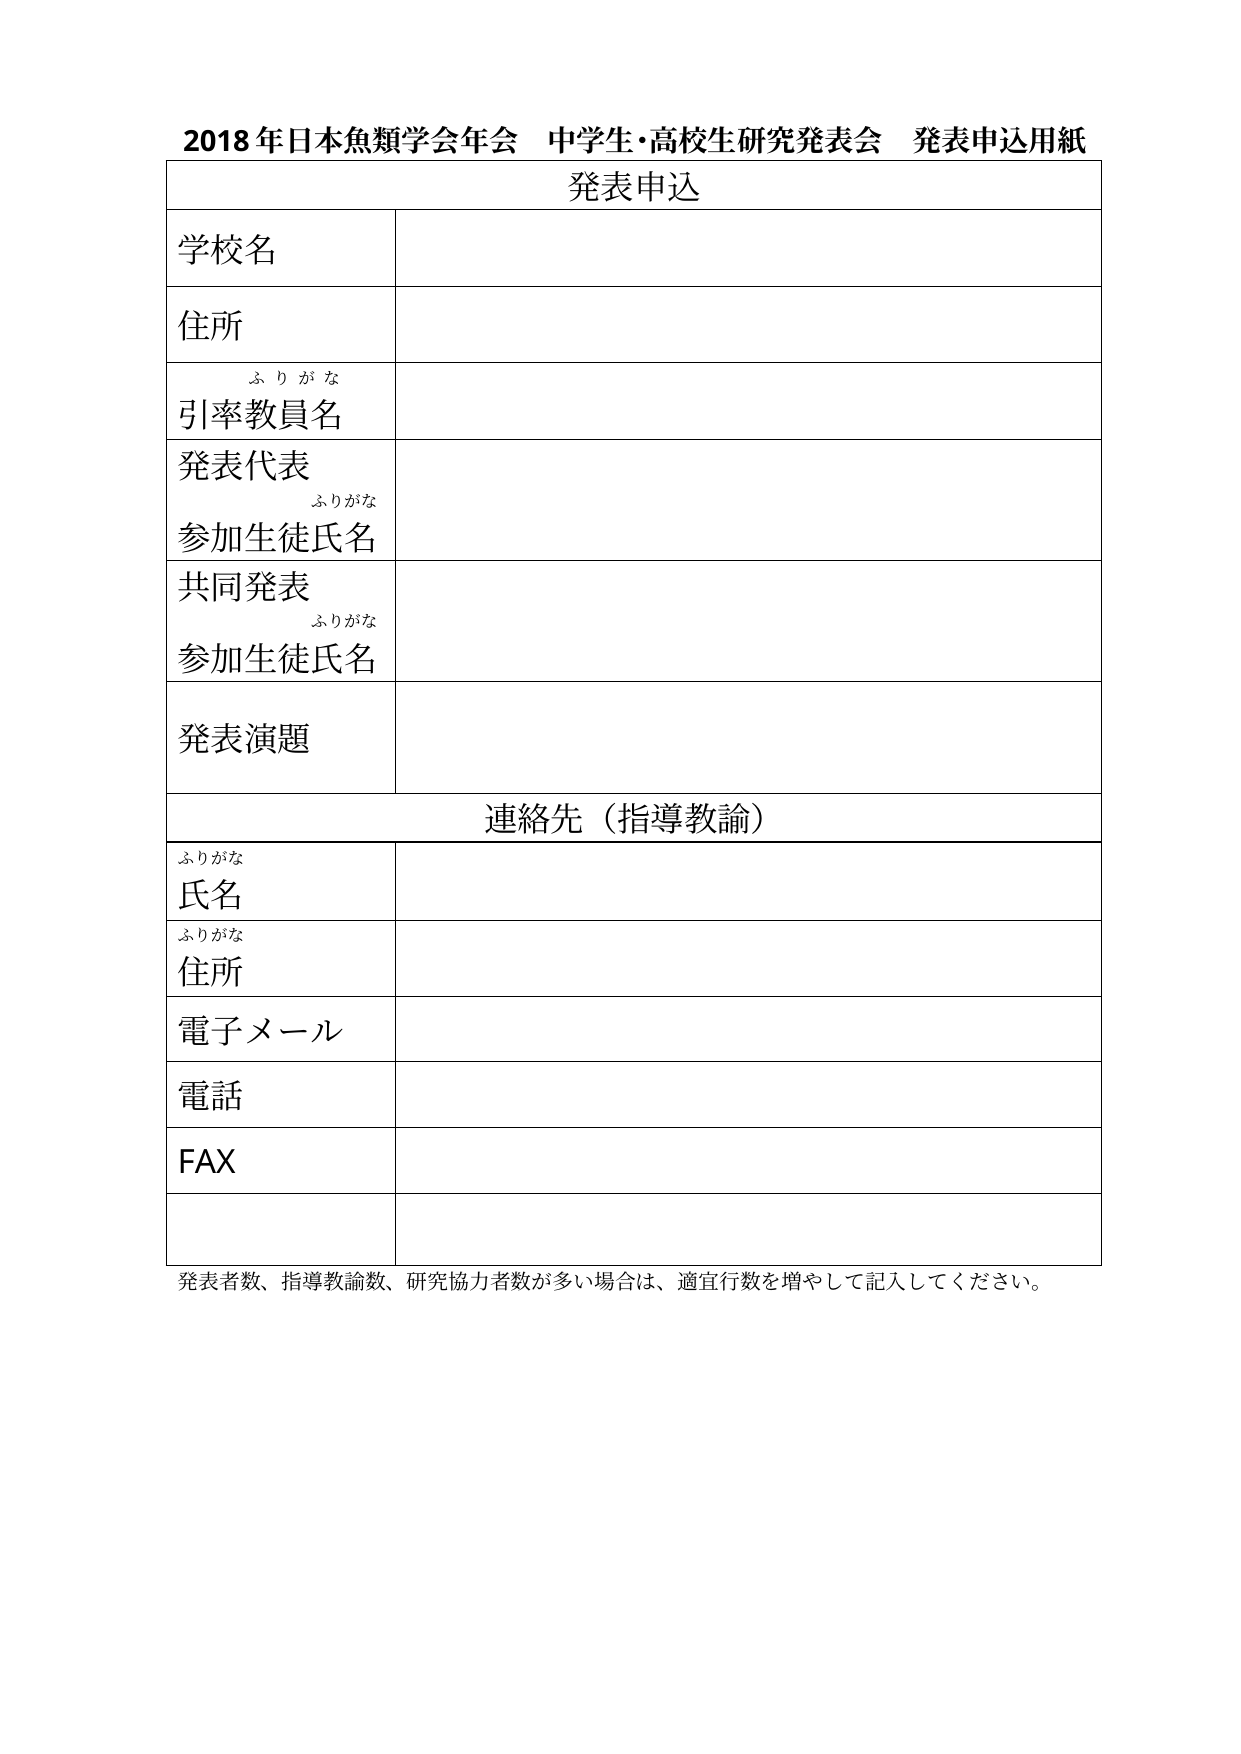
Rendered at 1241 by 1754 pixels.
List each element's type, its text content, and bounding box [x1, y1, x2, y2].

table_header 発表申込 [167, 161, 1101, 209]
table_cell [167, 843, 395, 920]
table_cell 発表演題 [167, 682, 395, 792]
table_cell [396, 287, 1101, 362]
table_cell 電話 [167, 1062, 395, 1127]
table_cell 発表代表 参加生徒 [167, 440, 395, 560]
table_cell FAX [167, 1128, 395, 1192]
table_cell [396, 363, 1101, 439]
table_cell [396, 210, 1101, 286]
table_cell [396, 921, 1101, 996]
table_cell 連絡先（指導教諭） [167, 794, 1101, 841]
text 発表者数、指導教諭数、研究協力者数が多い場合は、適宜行数を増やして記入してください。 [177, 1266, 1092, 1296]
table_cell 共同発表 参加生徒 [167, 561, 395, 681]
table_cell [396, 682, 1101, 792]
text 2018年日本魚類学会年会 中学生･高校生研究発表会 発表申込用紙 [177, 118, 1092, 160]
table_cell [167, 1194, 395, 1265]
table_cell [396, 561, 1101, 681]
table_cell [396, 1128, 1101, 1192]
table_cell [396, 440, 1101, 560]
table_cell [167, 921, 395, 996]
table_cell 電子メール [167, 997, 395, 1061]
table_cell [396, 843, 1101, 920]
table_cell [396, 1194, 1101, 1265]
table_cell [396, 1062, 1101, 1127]
table_cell [396, 997, 1101, 1061]
table_cell 学校名 [167, 210, 395, 286]
table_cell 住所 [167, 287, 395, 362]
table_cell 引率 [167, 363, 395, 439]
